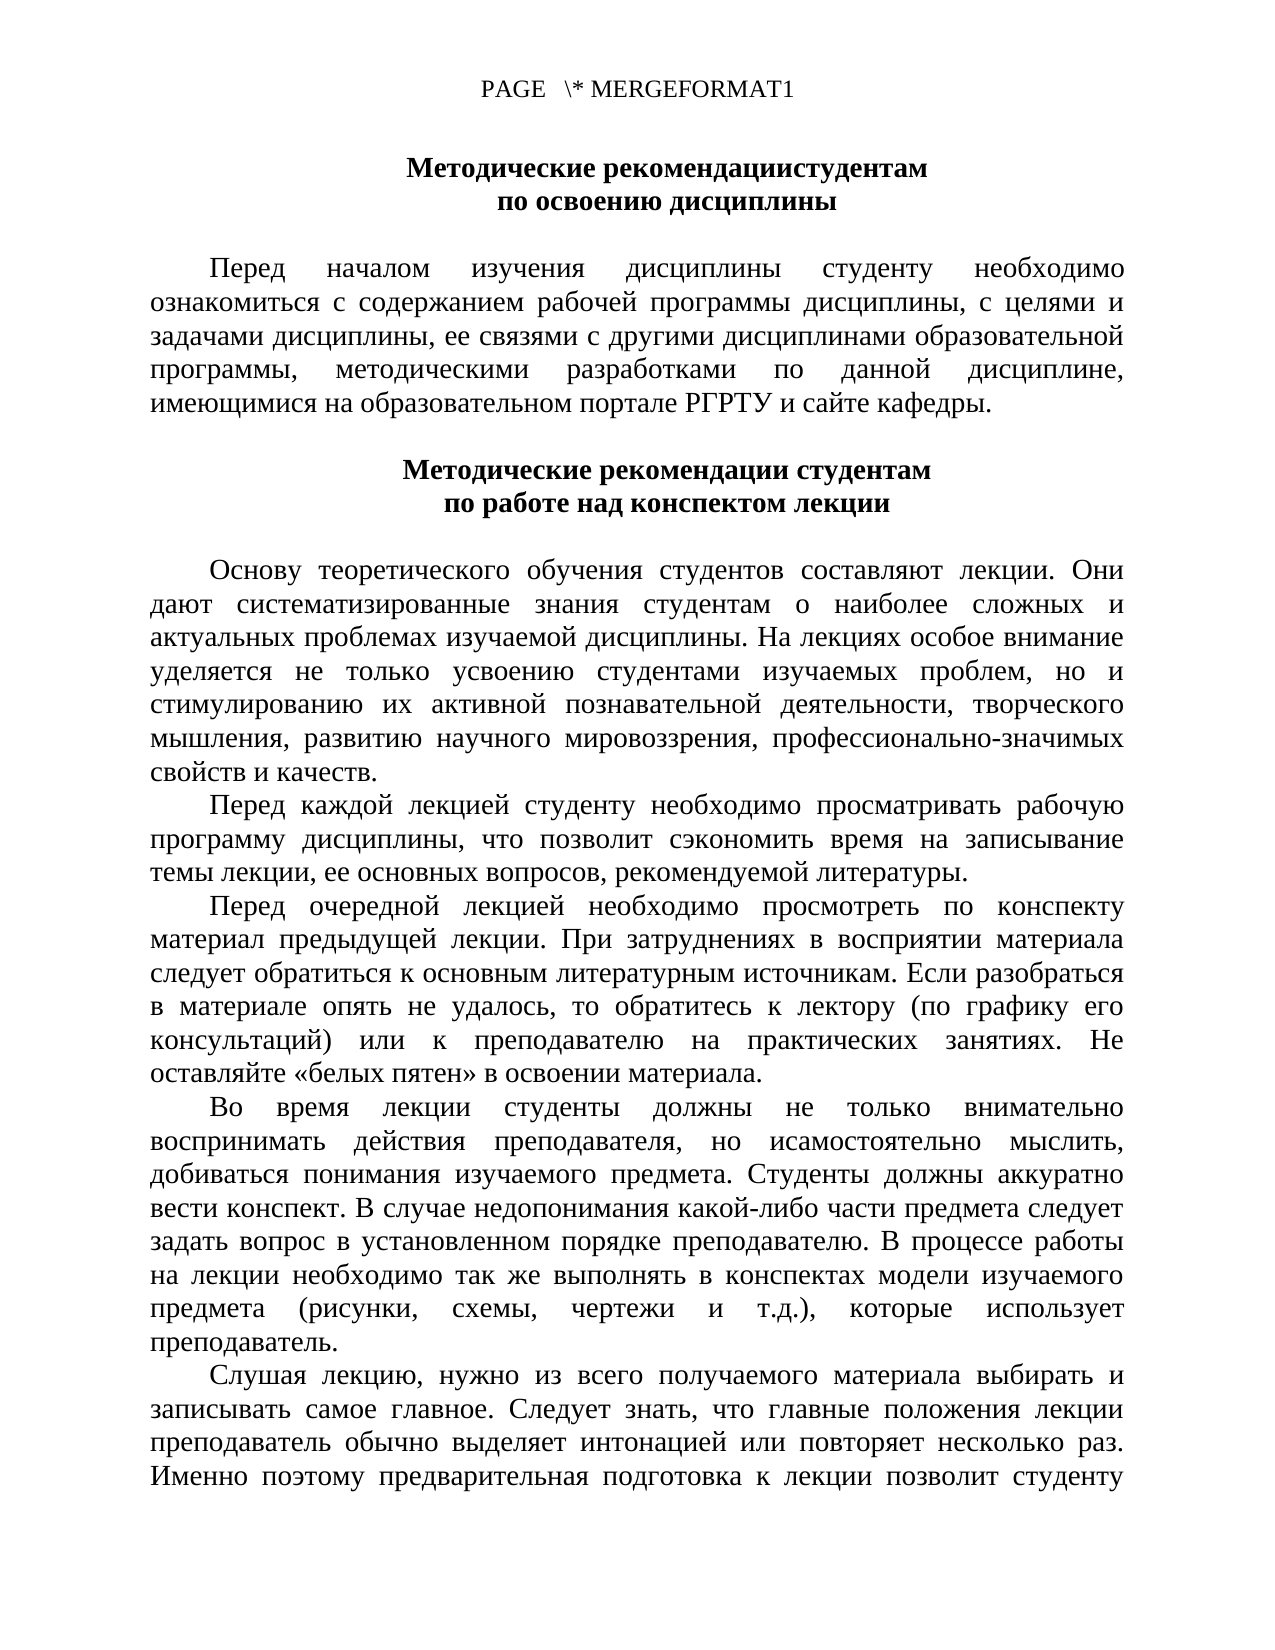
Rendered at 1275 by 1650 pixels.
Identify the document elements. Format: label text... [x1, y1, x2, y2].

text Основу теоретического обучения студентов составляют лекции. Они дают систематизированные знания студентам о наиболее сложных и актуальных проблемах изучаемой дисциплины. На лекциях особое внимание уделяется не только усвоению студентами изучаемых проблем, но и стимулированию их активной познавательной деятельности, творческого мышления, развитию научного мировоззрения, профессионально-значимых свойств и качеств. [150, 552, 1125, 787]
text Во время лекции студенты должны не только внимательно воспринимать действия преподавателя, но исамостоятельно мыслить, добиваться понимания изучаемого предмета. Студенты должны аккуратно вести конспект. В случае недопонимания какой-либо части предмета следует задать вопрос в установленном порядке преподавателю. В процессе работы на лекции необходимо так же выполнять в конспектах модели изучаемого предмета (рисунки, схемы, чертежи и т.д.), которые использует преподаватель. [150, 1089, 1125, 1357]
text Методические рекомендациистудентам [150, 150, 1125, 183]
text Методические рекомендации студентам [150, 452, 1125, 485]
text по освоению дисциплины [150, 183, 1125, 217]
text Перед началом изучения дисциплины студенту необходимо ознакомиться с содержанием рабочей программы дисциплины, с целями и задачами дисциплины, ее связями с другими дисциплинами образовательной программы, методическими разработками по данной дисциплине, имеющимися на образовательном портале РГРТУ и сайте кафедры. [150, 251, 1125, 418]
text Перед каждой лекцией студенту необходимо просматривать рабочую программу дисциплины, что позволит сэкономить время на записывание темы лекции, ее основных вопросов, рекомендуемой литературы. [150, 787, 1125, 888]
text по работе над конспектом лекции [150, 485, 1125, 519]
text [150, 1357, 1125, 1492]
text Перед очередной лекцией необходимо просмотреть по конспекту материал предыдущей лекции. При затруднениях в восприятии материала следует обратиться к основным литературным источникам. Если разобраться в материале опять не удалось, то обратитесь к лектору (по графику его консультаций) или к преподавателю на практических занятиях. Не оставляйте «белых пятен» в освоении материала. [150, 888, 1125, 1089]
